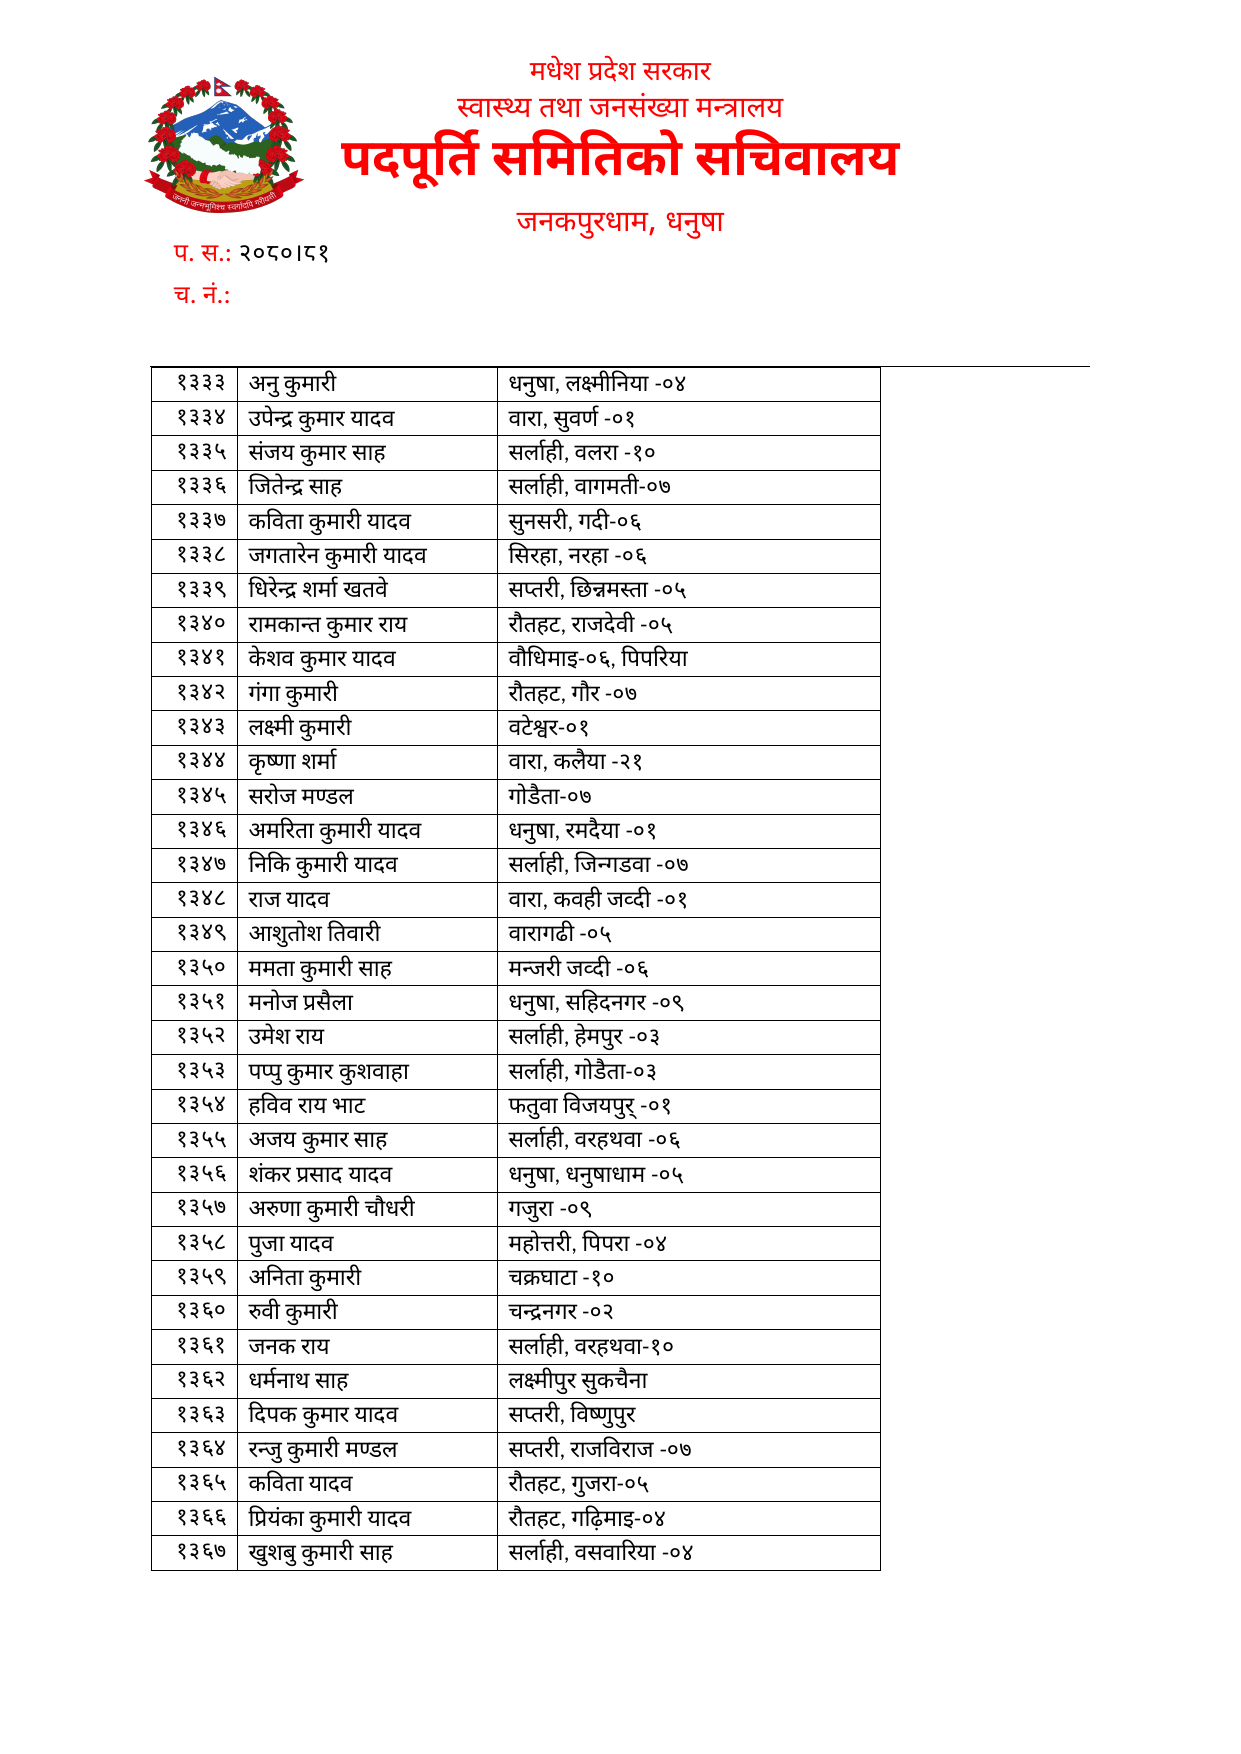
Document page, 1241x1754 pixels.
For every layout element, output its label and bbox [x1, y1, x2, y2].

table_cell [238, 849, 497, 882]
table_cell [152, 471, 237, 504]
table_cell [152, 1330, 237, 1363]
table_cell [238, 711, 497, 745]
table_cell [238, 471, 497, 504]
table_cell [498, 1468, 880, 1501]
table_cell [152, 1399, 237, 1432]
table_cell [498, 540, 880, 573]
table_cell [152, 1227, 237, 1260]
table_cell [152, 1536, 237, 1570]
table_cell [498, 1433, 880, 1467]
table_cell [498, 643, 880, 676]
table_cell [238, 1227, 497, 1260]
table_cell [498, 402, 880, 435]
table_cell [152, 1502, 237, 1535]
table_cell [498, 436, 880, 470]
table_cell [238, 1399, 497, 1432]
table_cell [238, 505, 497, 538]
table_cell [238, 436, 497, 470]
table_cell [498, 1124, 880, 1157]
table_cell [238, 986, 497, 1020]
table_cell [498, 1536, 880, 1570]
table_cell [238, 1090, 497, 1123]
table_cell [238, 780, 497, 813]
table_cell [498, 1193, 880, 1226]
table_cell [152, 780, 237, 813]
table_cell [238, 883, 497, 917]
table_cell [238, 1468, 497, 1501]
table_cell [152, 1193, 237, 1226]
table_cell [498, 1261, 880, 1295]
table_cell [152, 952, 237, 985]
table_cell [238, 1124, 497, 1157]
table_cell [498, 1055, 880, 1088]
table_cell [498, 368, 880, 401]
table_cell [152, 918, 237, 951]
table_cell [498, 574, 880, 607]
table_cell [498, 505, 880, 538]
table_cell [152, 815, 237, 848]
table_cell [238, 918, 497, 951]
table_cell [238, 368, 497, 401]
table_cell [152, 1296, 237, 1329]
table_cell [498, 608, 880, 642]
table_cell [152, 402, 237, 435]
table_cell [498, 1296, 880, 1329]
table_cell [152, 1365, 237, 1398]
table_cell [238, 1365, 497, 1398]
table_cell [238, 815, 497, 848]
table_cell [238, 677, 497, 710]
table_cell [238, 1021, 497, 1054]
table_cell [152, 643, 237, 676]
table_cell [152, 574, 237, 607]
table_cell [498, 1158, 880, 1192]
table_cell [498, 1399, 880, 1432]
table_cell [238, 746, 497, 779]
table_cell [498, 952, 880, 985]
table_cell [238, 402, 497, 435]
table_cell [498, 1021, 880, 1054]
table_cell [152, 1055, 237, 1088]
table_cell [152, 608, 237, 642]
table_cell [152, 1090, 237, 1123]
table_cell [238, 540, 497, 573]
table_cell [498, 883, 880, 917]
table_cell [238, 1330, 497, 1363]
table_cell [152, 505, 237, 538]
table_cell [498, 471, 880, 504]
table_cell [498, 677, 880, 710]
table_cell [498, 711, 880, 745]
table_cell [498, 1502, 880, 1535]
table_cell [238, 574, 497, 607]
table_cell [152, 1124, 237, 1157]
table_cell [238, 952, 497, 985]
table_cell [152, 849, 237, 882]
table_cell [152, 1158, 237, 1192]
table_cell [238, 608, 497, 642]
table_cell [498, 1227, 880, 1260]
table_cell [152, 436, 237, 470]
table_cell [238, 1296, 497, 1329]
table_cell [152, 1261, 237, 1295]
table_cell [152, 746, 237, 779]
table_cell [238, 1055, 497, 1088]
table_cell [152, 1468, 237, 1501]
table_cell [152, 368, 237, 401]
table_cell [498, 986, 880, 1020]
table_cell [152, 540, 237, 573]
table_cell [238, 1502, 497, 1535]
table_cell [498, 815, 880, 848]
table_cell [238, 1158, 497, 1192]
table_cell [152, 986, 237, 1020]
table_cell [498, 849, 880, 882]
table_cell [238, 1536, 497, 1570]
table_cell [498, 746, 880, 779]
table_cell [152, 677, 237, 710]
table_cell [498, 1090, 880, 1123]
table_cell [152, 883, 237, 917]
picture [141, 75, 307, 215]
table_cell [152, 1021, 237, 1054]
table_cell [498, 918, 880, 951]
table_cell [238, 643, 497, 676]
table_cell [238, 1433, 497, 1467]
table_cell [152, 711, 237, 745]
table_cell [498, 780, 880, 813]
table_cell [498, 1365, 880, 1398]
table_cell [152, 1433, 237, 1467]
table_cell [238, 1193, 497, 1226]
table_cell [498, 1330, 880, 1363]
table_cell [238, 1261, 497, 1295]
